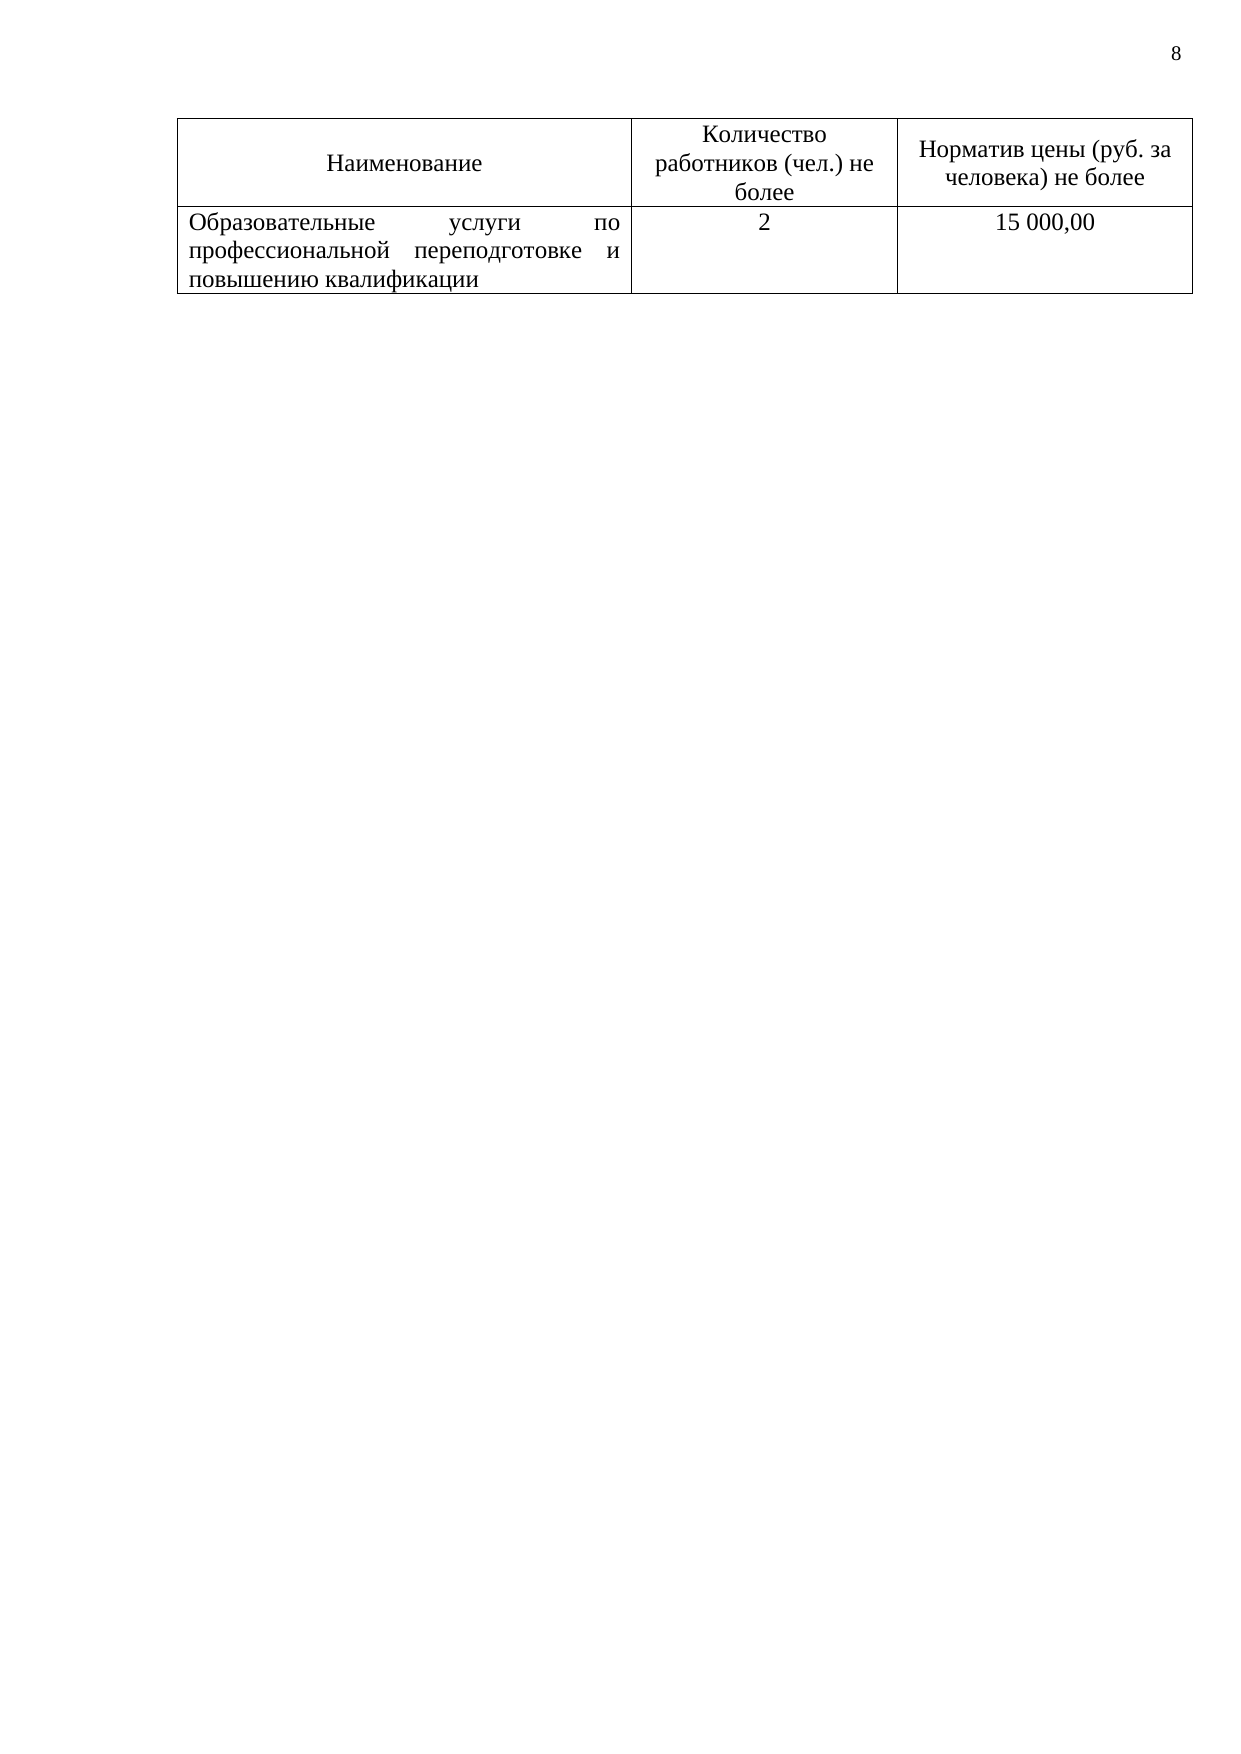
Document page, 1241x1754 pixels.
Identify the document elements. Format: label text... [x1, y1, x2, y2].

table_header Наименование [178, 119, 631, 206]
table_header Количество работников (чел.) не более [632, 119, 897, 206]
table_header Норматив цены (руб. за человека) не более [898, 119, 1192, 206]
table_cell 15 000,00 [898, 207, 1192, 293]
table_cell 2 [632, 207, 897, 293]
table_cell Образовательные услуги по профессиональной переподготовке и повышению квалификации [178, 207, 631, 293]
